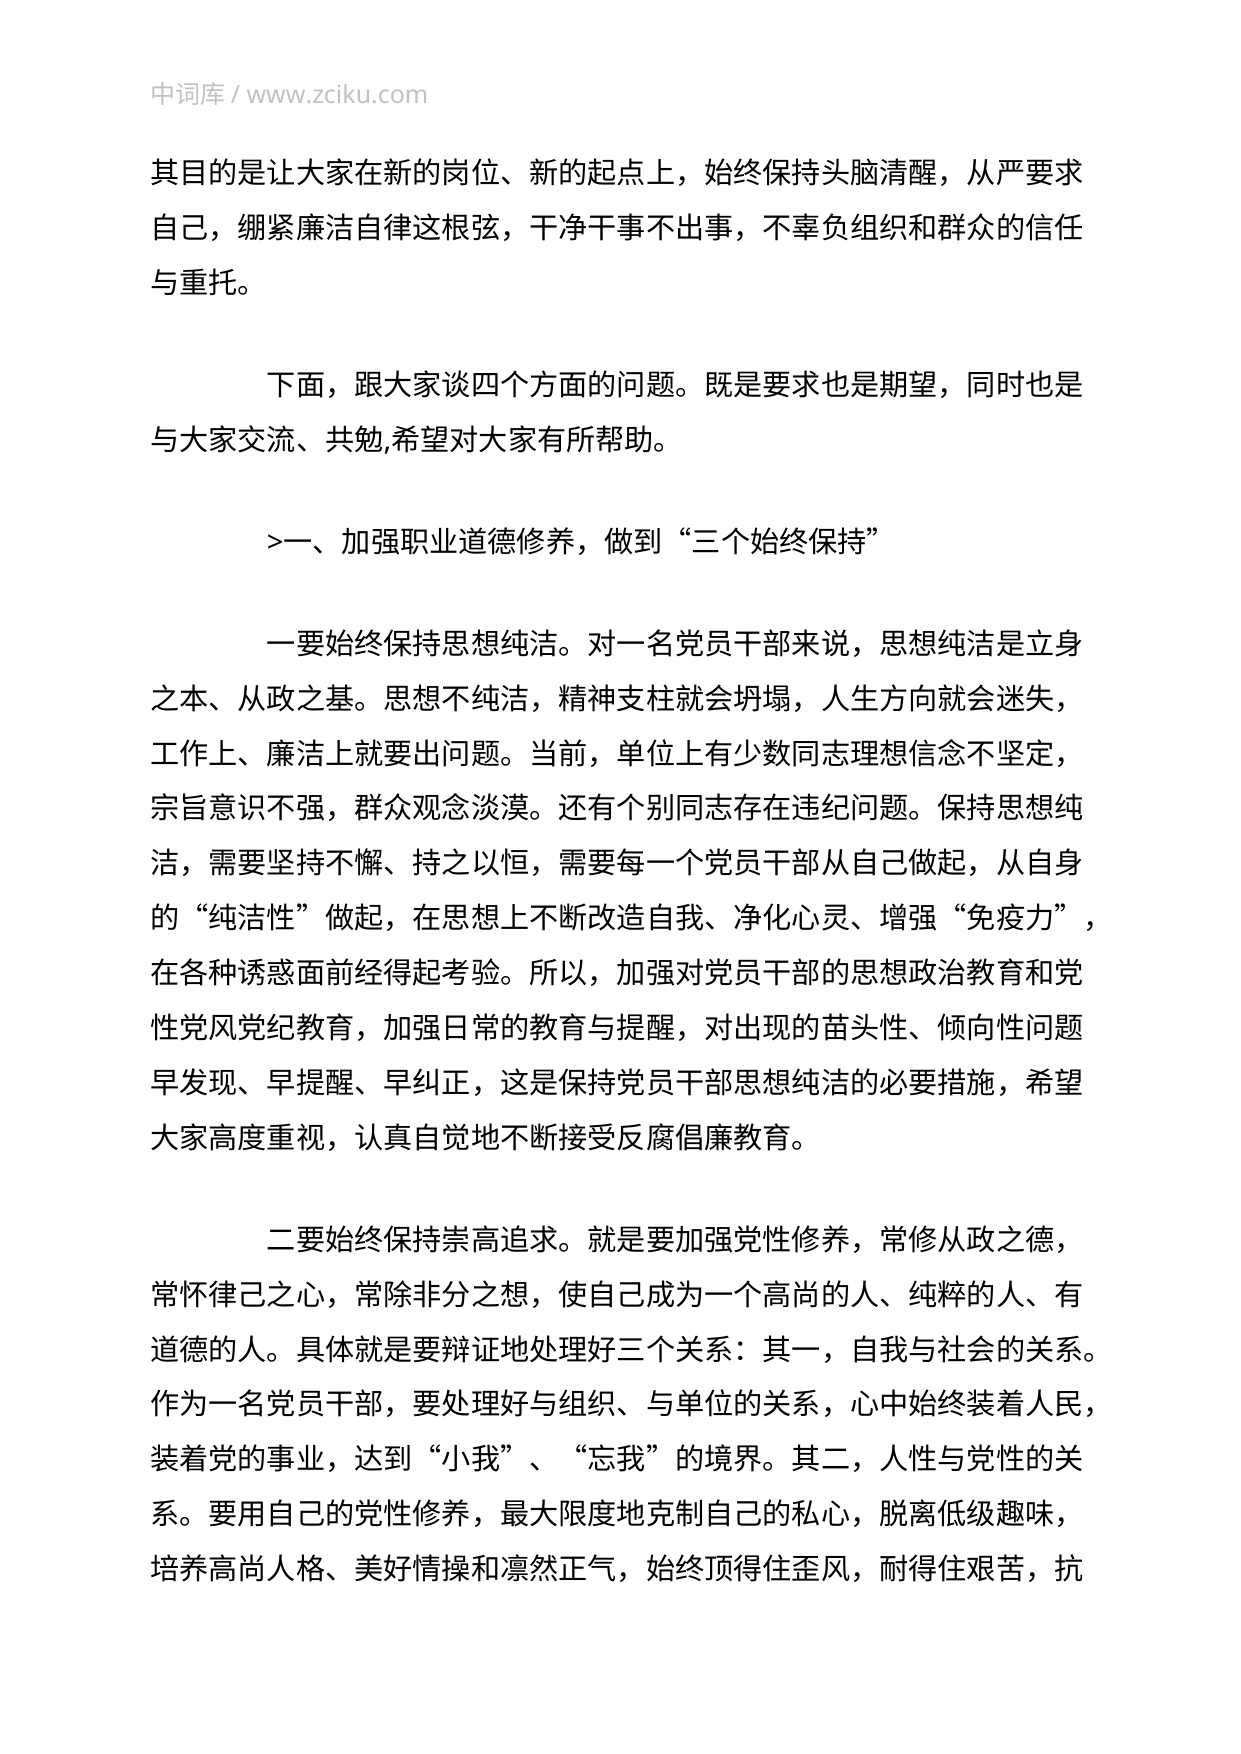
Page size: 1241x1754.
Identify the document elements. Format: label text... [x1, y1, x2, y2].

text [150, 1216, 1090, 1588]
text >一、加强职业道德修养，做到“三个始终保持” [150, 518, 1090, 561]
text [150, 150, 1090, 302]
text 下面，跟大家谈四个方面的问题。既是要求也是期望，同时也是与大家交流、共勉,希望对大家有所帮助。 [150, 362, 1090, 459]
text 一要始终保持思想纯洁。对一名党员干部来说，思想纯洁是立身之本、从政之基。思想不纯洁，精神支柱就会坍塌，人生方向就会迷失，工作上、廉洁上就要出问题。当前，单位上有少数同志理想信念不坚定，宗旨意识不强，群众观念淡漠。还有个别同志存在违纪问题。保持思想纯洁，需要坚持不懈、持之以恒，需要每一个党员干部从自己做起，从自身的“纯洁性”做起，在思想上不断改造自我、净化心灵、增强“免疫力”，在各种诱惑面前经得起考验。所以，加强对党员干部的思想政治教育和党性党风党纪教育，加强日常的教育与提醒，对出现的苗头性、倾向性问题早发现、早提醒、早纠正，这是保持党员干部思想纯洁的必要措施，希望大家高度重视，认真自觉地不断接受反腐倡廉教育。 [150, 620, 1090, 1157]
